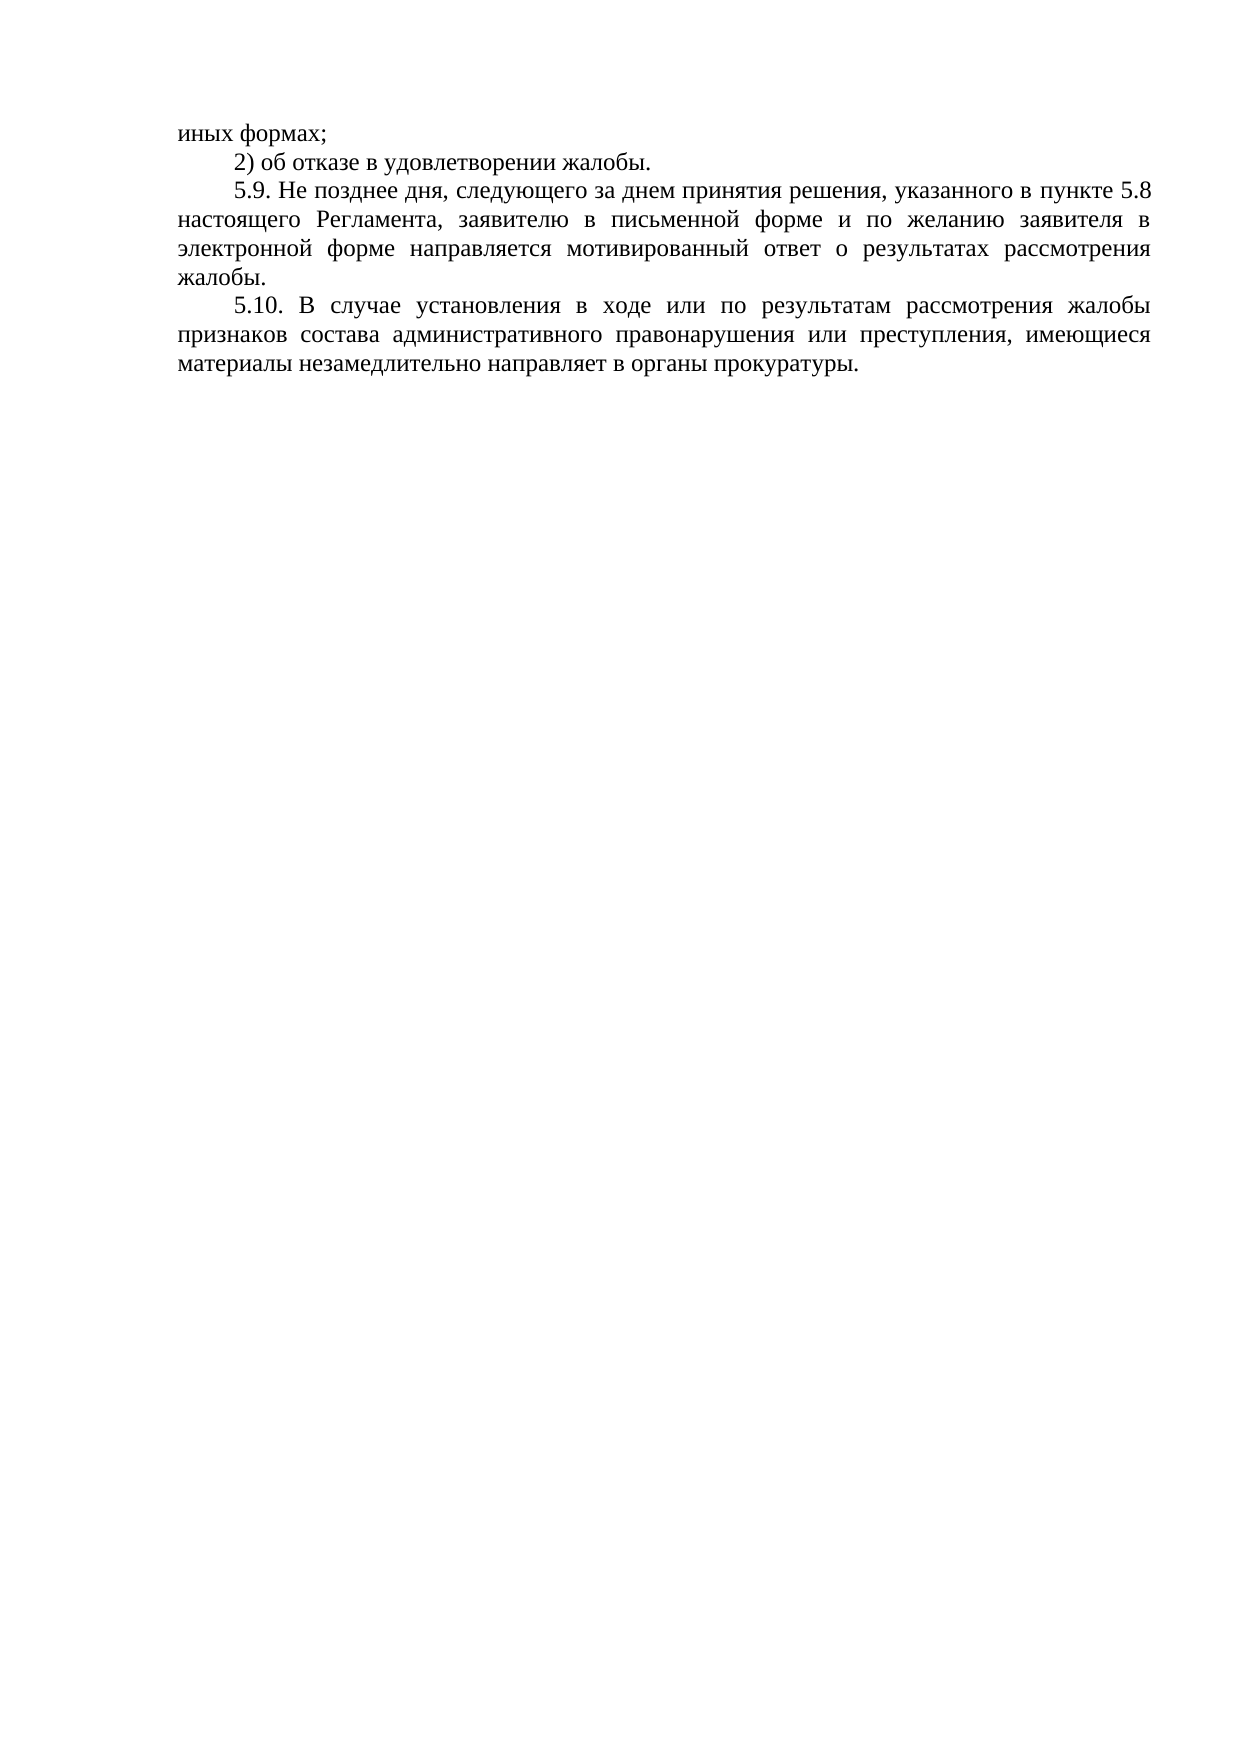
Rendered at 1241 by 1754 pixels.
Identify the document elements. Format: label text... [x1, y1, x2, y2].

text 2) об отказе в удовлетворении жалобы. [177, 147, 1152, 176]
text 5.10. В случае установления в ходе или по результатам рассмотрения жалобы признаков состава административного правонарушения или преступления, имеющиеся материалы незамедлительно направляет в органы прокуратуры. [177, 291, 1152, 377]
text 5.9. Не позднее дня, следующего за днем принятия решения, указанного в пункте 5.8 настоящего Регламента, заявителю в письменной форме и по желанию заявителя в электронной форме направляется мотивированный ответ о результатах рассмотрения жалобы. [177, 176, 1152, 291]
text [177, 118, 1152, 147]
